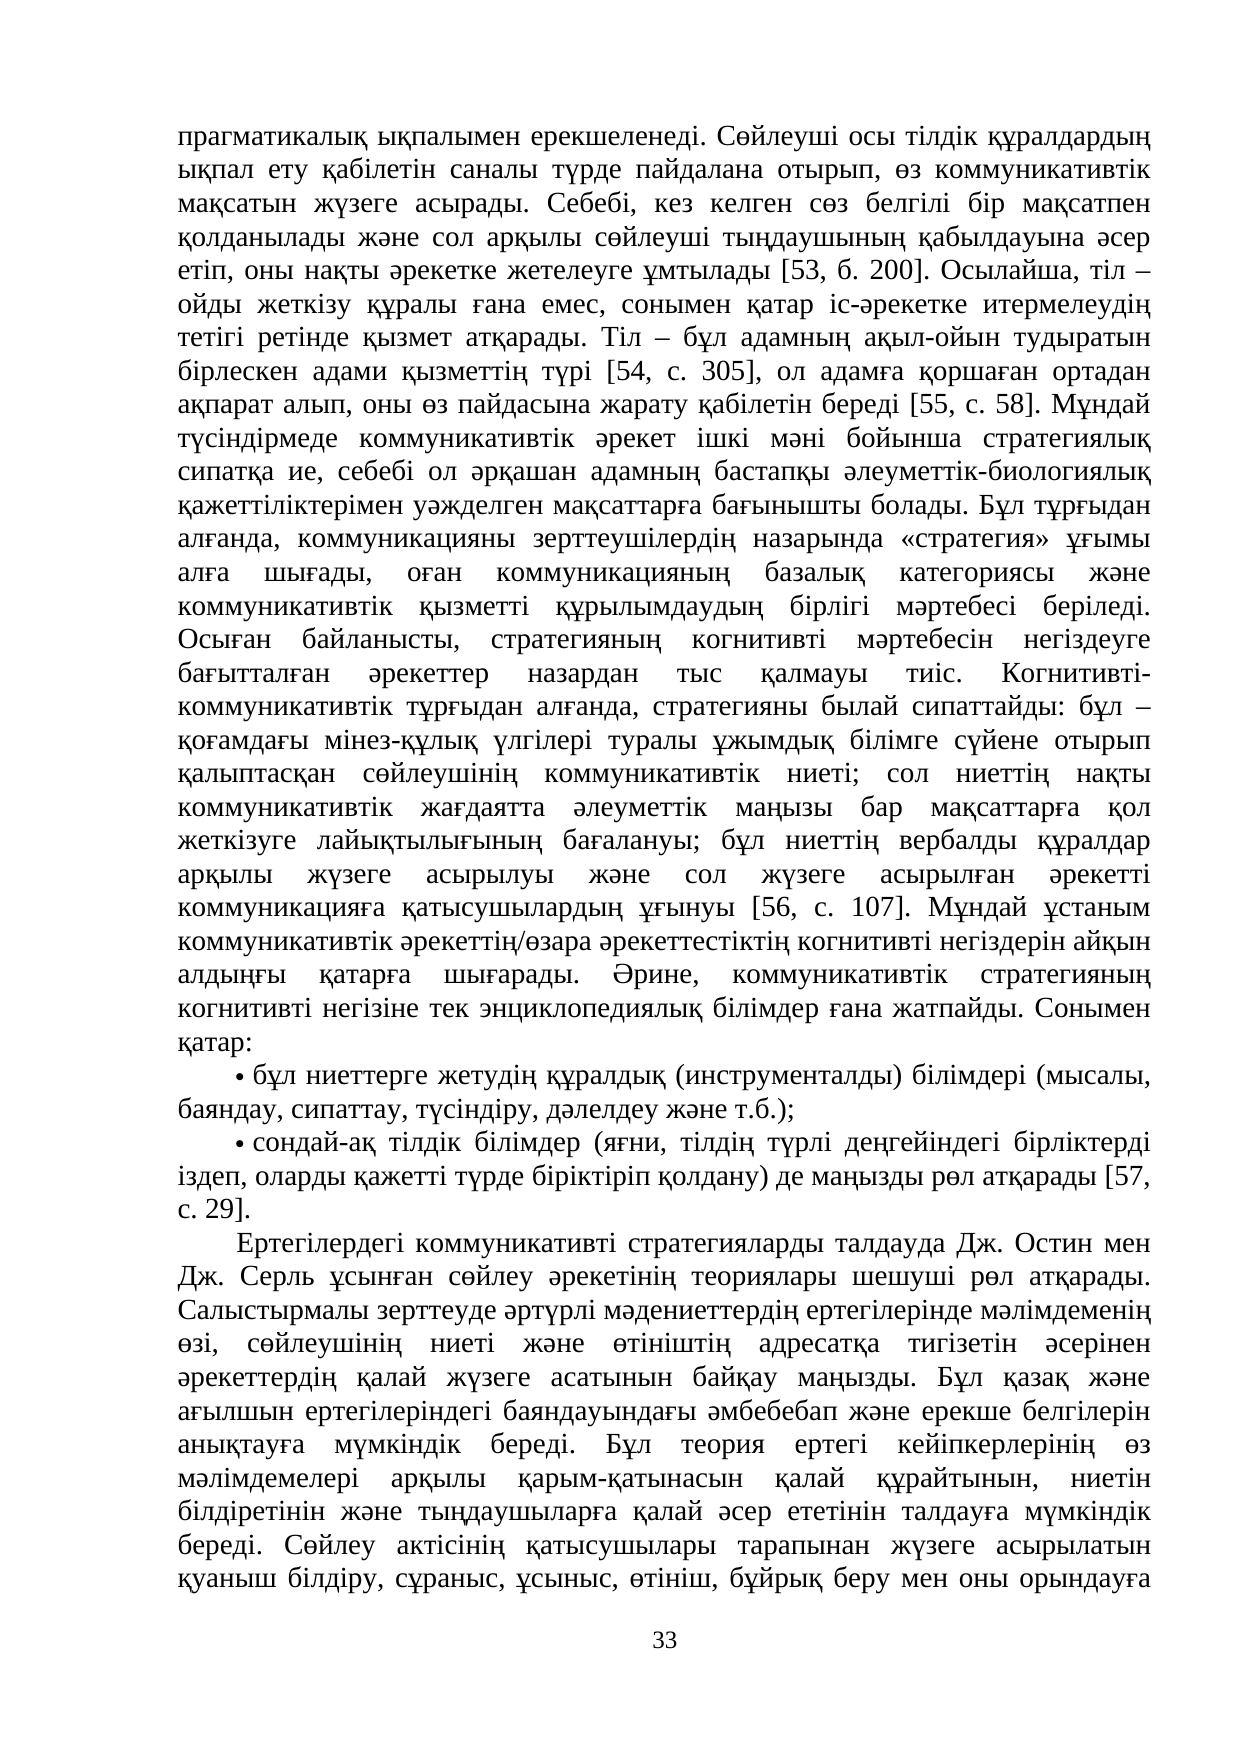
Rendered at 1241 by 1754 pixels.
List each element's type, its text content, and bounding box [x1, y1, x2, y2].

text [177, 1225, 1152, 1594]
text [177, 118, 1152, 1057]
list бұл ниеттерге жетудің құралдық (инструменталды) білімдері (мысалы, баяндау, сипаттау, түсіндіру, дәлелдеу және т.б.); [177, 1057, 1152, 1124]
list сондай-ақ тілдік білімдер (яғни, тілдің түрлі деңгейіндегі бірліктерді іздеп, оларды қажетті түрде біріктіріп қолдану) де маңызды рөл атқарады [57, с. 29]. [177, 1124, 1152, 1225]
